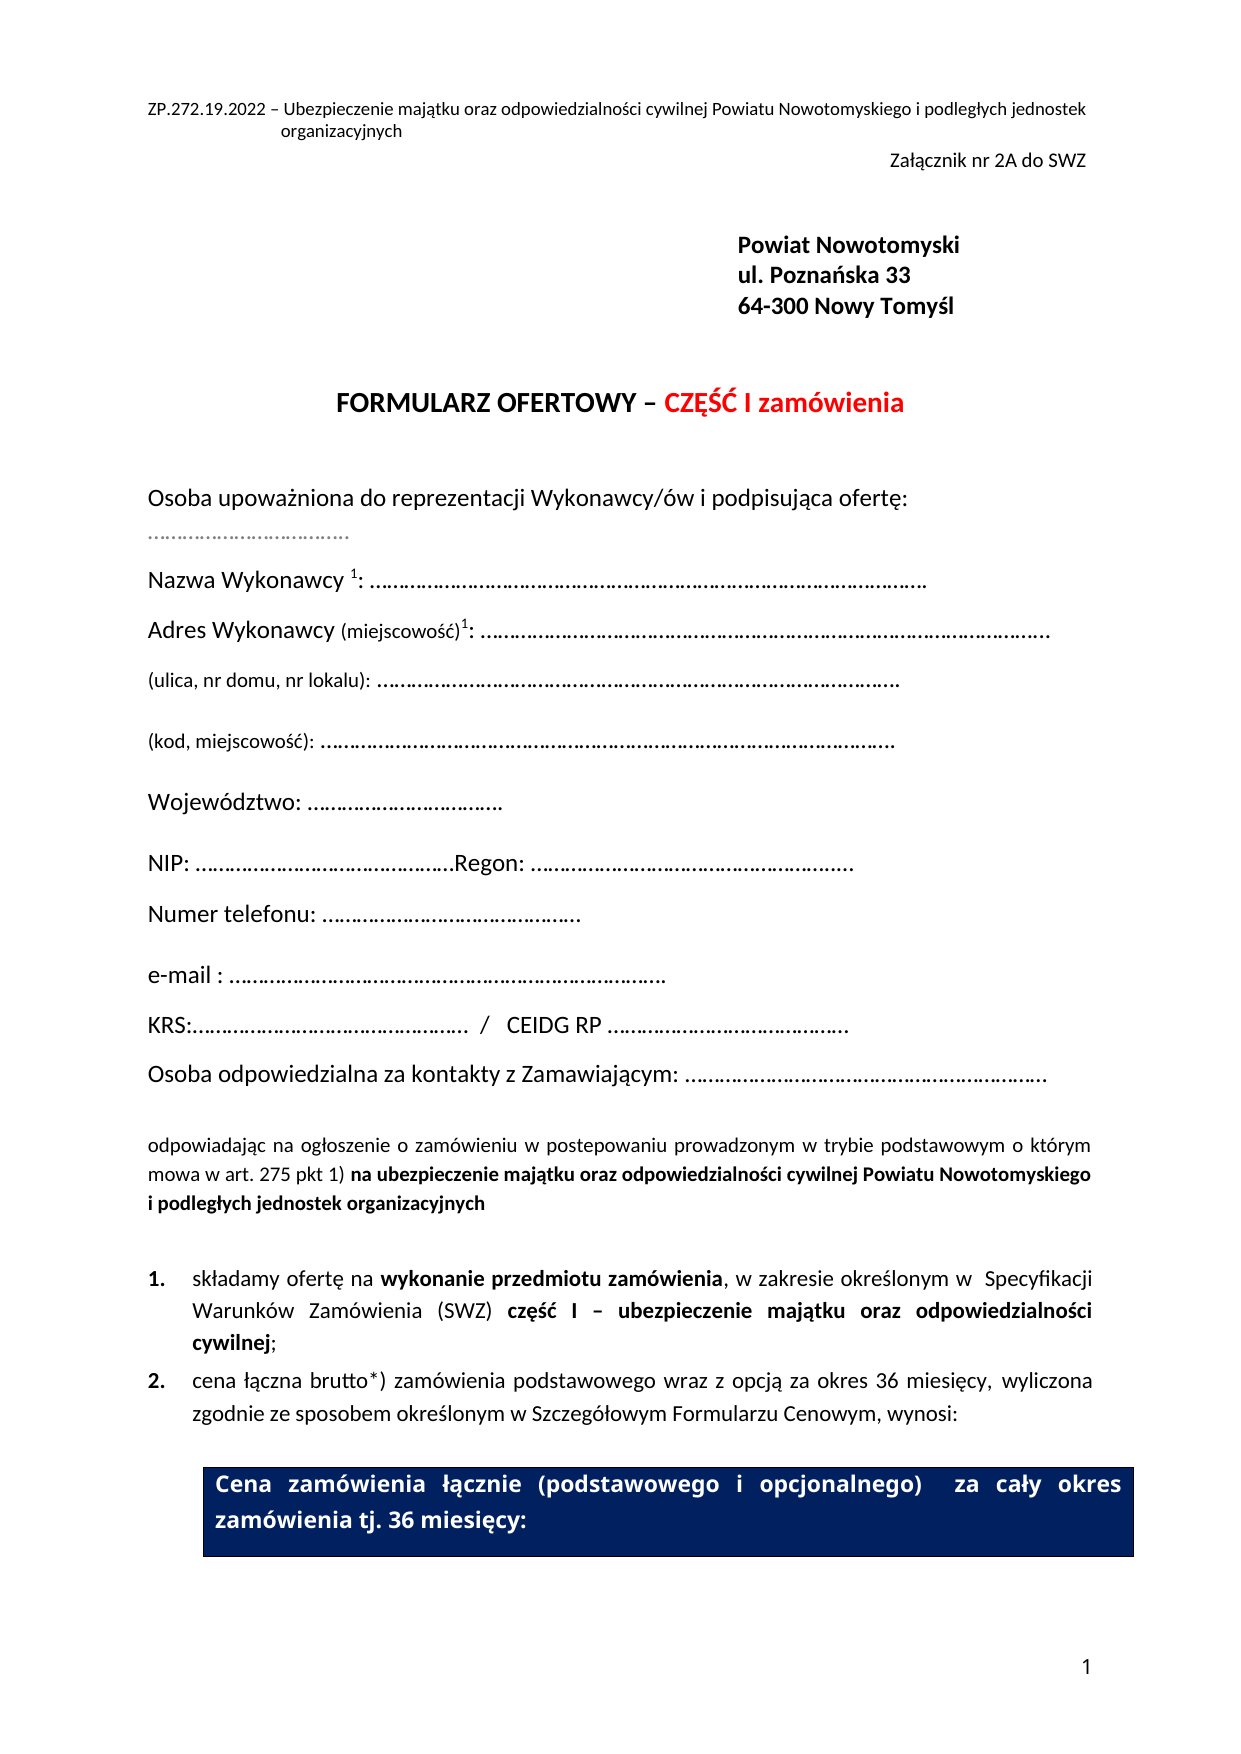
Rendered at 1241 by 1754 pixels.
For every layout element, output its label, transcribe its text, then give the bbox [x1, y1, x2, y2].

text Osoba odpowiedzialna za kontakty z Zamawiającym: [148, 1059, 1093, 1089]
text (ulica, nr domu, nr lokalu): [148, 664, 1093, 694]
text Osoba upoważniona do reprezentacji Wykonawcy/ów i podpisująca ofertę: [148, 482, 1093, 545]
text Załącznik nr 2A do SWZ [811, 148, 1093, 173]
text e-mail : [148, 959, 1093, 990]
list cena łączna brutto*) zamówienia podstawowego wraz z opcją za okres 36 miesięcy, wyliczona zgodnie ze sposobem określonym w Szczegółowym Formularzu Cenowym, wynosi: [148, 1366, 1093, 1427]
list składamy ofertę na wykonanie przedmiotu zamówienia, w zakresie określonym w Specyfikacji Warunków Zamówienia (SWZ) część I – ubezpieczenie majątku oraz odpowiedzialności cywilnej; [148, 1264, 1093, 1356]
text Nazwa Wykonawcy 1: [148, 564, 1093, 595]
list Numer telefonu: [148, 898, 1093, 929]
text FORMULARZ OFERTOWY – CZĘŚĆ I zamówienia [148, 384, 1093, 420]
text Adres Wykonawcy (miejscowość)1: [148, 614, 1093, 644]
text KRS: / CEIDG RP [148, 1009, 1093, 1039]
text odpowiadając na ogłoszenie o zamówieniu w postepowaniu prowadzonym w trybie podstawowym o którym mowa w art. 275 pkt 1) na ubezpieczenie majątku oraz odpowiedzialności cywilnej Powiatu Nowotomyskiego i podległych jednostek organizacyjnych [148, 1132, 1093, 1216]
text (kod, miejscowość): [148, 725, 1093, 755]
table_header Cena zamówienia łącznie (podstawowego i opcjonalnego) za cały okres zamówienia tj. 36 miesięcy: [204, 1468, 1133, 1556]
text NIP: Regon: [148, 847, 1093, 877]
text Powiat Nowotomyski ul. Poznańska 33 64-300 Nowy Tomyśl [738, 229, 1093, 321]
text Województwo: [148, 786, 1093, 816]
